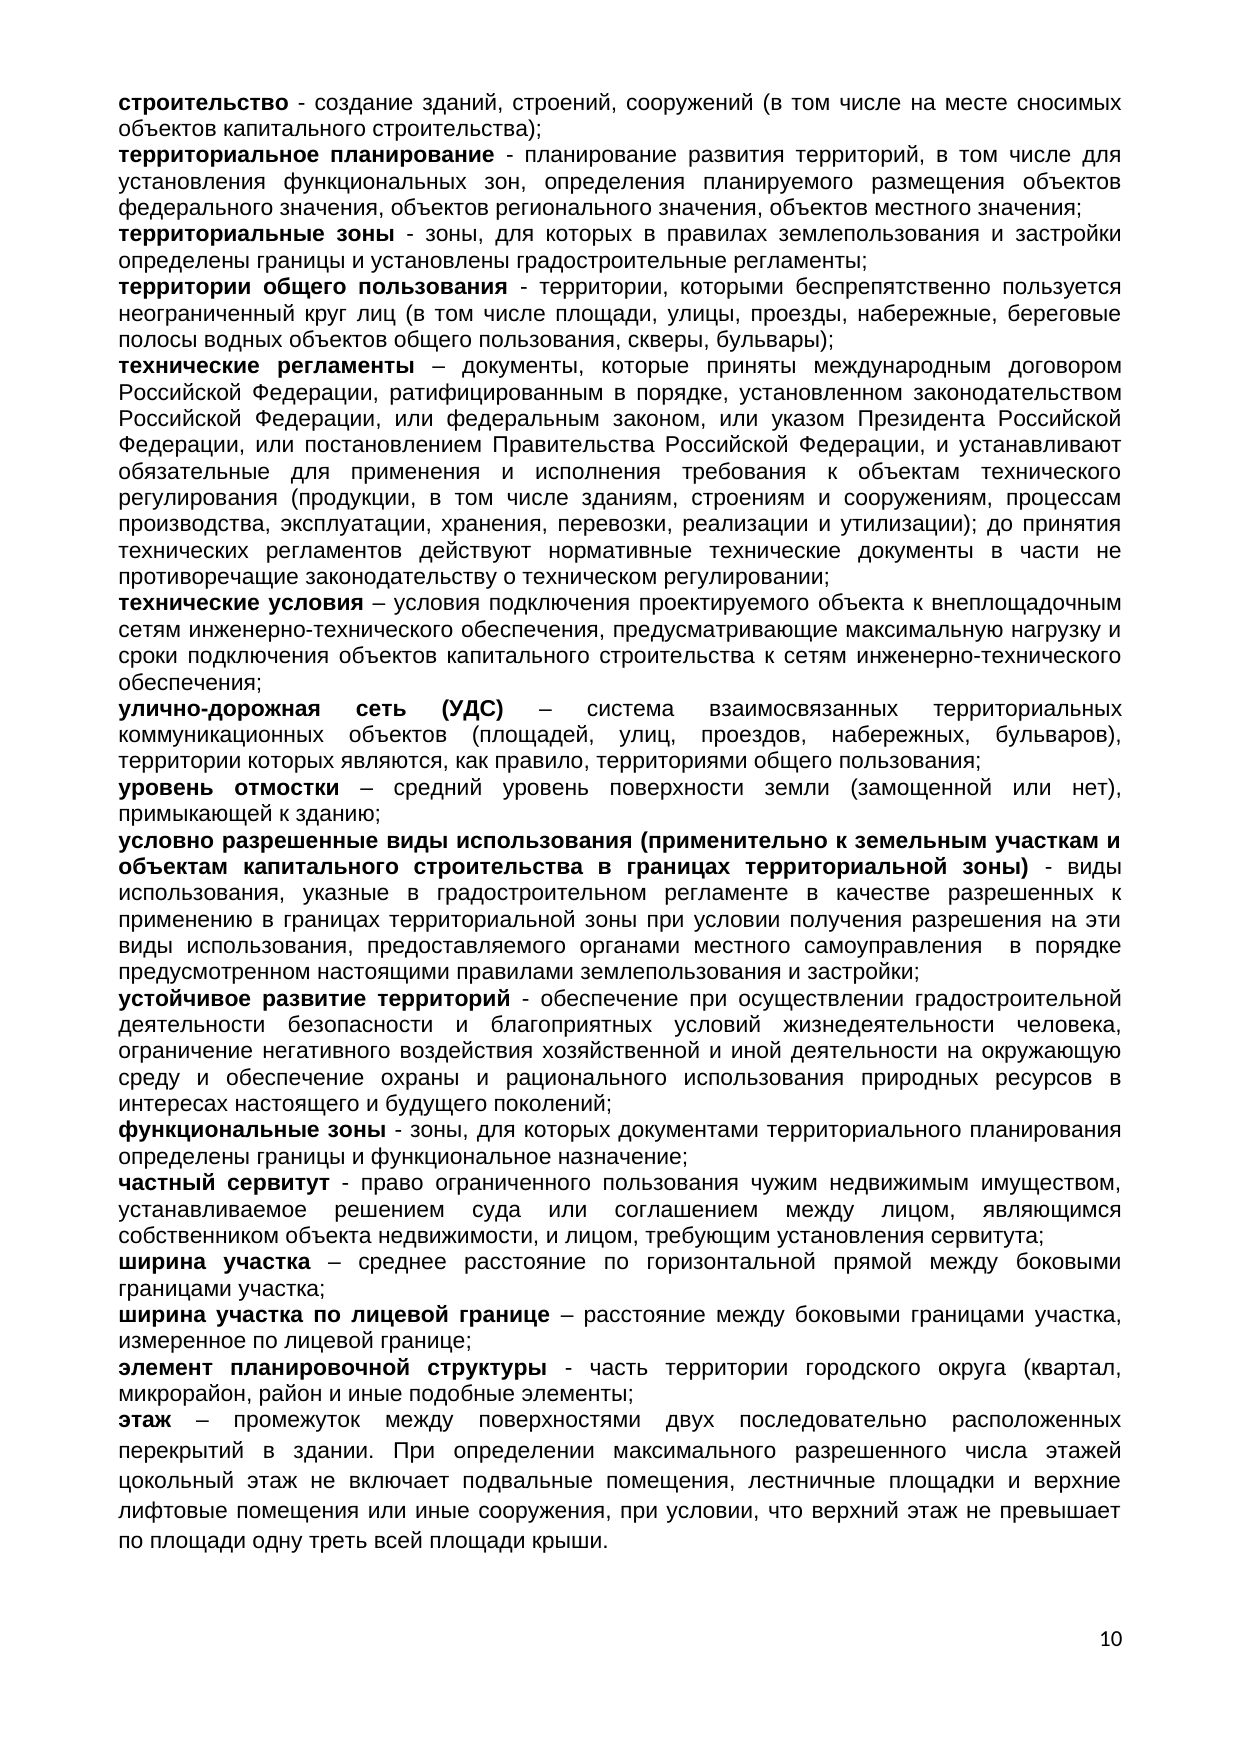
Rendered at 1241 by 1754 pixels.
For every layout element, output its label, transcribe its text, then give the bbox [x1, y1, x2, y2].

text ширина участка по лицевой границе – расстояние между боковыми границами участка, измеренное по лицевой границе; [118, 1301, 1122, 1354]
text частный сервитут - право ограниченного пользования чужим недвижимым имуществом, устанавливаемое решением суда или соглашением между лицом, являющимся собственником объекта недвижимости, и лицом, требующим установления сервитута; [118, 1169, 1122, 1248]
text этаж – промежуток между поверхностями двух последовательно расположенных перекрытий в здании. При определении максимального разрешенного числа этажей цокольный этаж не включает подвальные помещения, лестничные площадки и верхние лифтовые помещения или иные сооружения, при условии, что верхний этаж не превышает по площади одну треть всей площади крыши. [118, 1406, 1122, 1553]
text функциональные зоны - зоны, для которых документами территориального планирования определены границы и функциональное назначение; [118, 1116, 1122, 1169]
text ширина участка – среднее расстояние по горизонтальной прямой между боковыми границами участка; [118, 1248, 1122, 1301]
text условно разрешенные виды использования (применительно к земельным участкам и объектам капитального строительства в границах территориальной зоны) - виды использования, указные в градостроительном регламенте в качестве разрешенных к применению в границах территориальной зоны при условии получения разрешения на эти виды использования, предоставляемого органами местного самоуправления в порядке предусмотренном настоящими правилами землепользования и застройки; [118, 827, 1122, 985]
text устойчивое развитие территорий - обеспечение при осуществлении градостроительной деятельности безопасности и благоприятных условий жизнедеятельности человека, ограничение негативного воздействия хозяйственной и иной деятельности на окружающую среду и обеспечение охраны и рационального использования природных ресурсов в интересах настоящего и будущего поколений; [118, 985, 1122, 1116]
text территориальные зоны - зоны, для которых в правилах землепользования и застройки определены границы и установлены градостроительные регламенты; [118, 220, 1122, 273]
text территории общего пользования - территории, которыми беспрепятственно пользуется неограниченный круг лиц (в том числе площади, улицы, проезды, набережные, береговые полосы водных объектов общего пользования, скверы, бульвары); [118, 273, 1122, 352]
text элемент планировочной структуры - часть территории городского округа (квартал, микрорайон, район и иные подобные элементы; [118, 1354, 1122, 1406]
text технические регламенты – документы, которые приняты международным договором Российской Федерации, ратифицированным в порядке, установленном законодательством Российской Федерации, или федеральным законом, или указом Президента Российской Федерации, или постановлением Правительства Российской Федерации, и устанавливают обязательные для применения и исполнения требования к объектам технического регулирования (продукции, в том числе зданиям, строениям и сооружениям, процессам производства, эксплуатации, хранения, перевозки, реализации и утилизации); до принятия технических регламентов действуют нормативные технические документы в части не противоречащие законодательству о техническом регулировании; [118, 352, 1122, 589]
text территориальное планирование - планирование развития территорий, в том числе для установления функциональных зон, определения планируемого размещения объектов федерального значения, объектов регионального значения, объектов местного значения; [118, 141, 1122, 220]
text строительство - создание зданий, строений, сооружений (в том числе на месте сносимых объектов капитального строительства); [118, 89, 1122, 141]
text улично-дорожная сеть (УДС) – система взаимосвязанных территориальных коммуникационных объектов (площадей, улиц, проездов, набережных, бульваров), территории которых являются, как правило, территориями общего пользования; [118, 695, 1122, 774]
text технические условия – условия подключения проектируемого объекта к внеплощадочным сетям инженерно-технического обеспечения, предусматривающие максимальную нагрузку и сроки подключения объектов капитального строительства к сетям инженерно-технического обеспечения; [118, 589, 1122, 695]
text уровень отмостки – средний уровень поверхности земли (замощенной или нет), примыкающей к зданию; [118, 774, 1122, 827]
